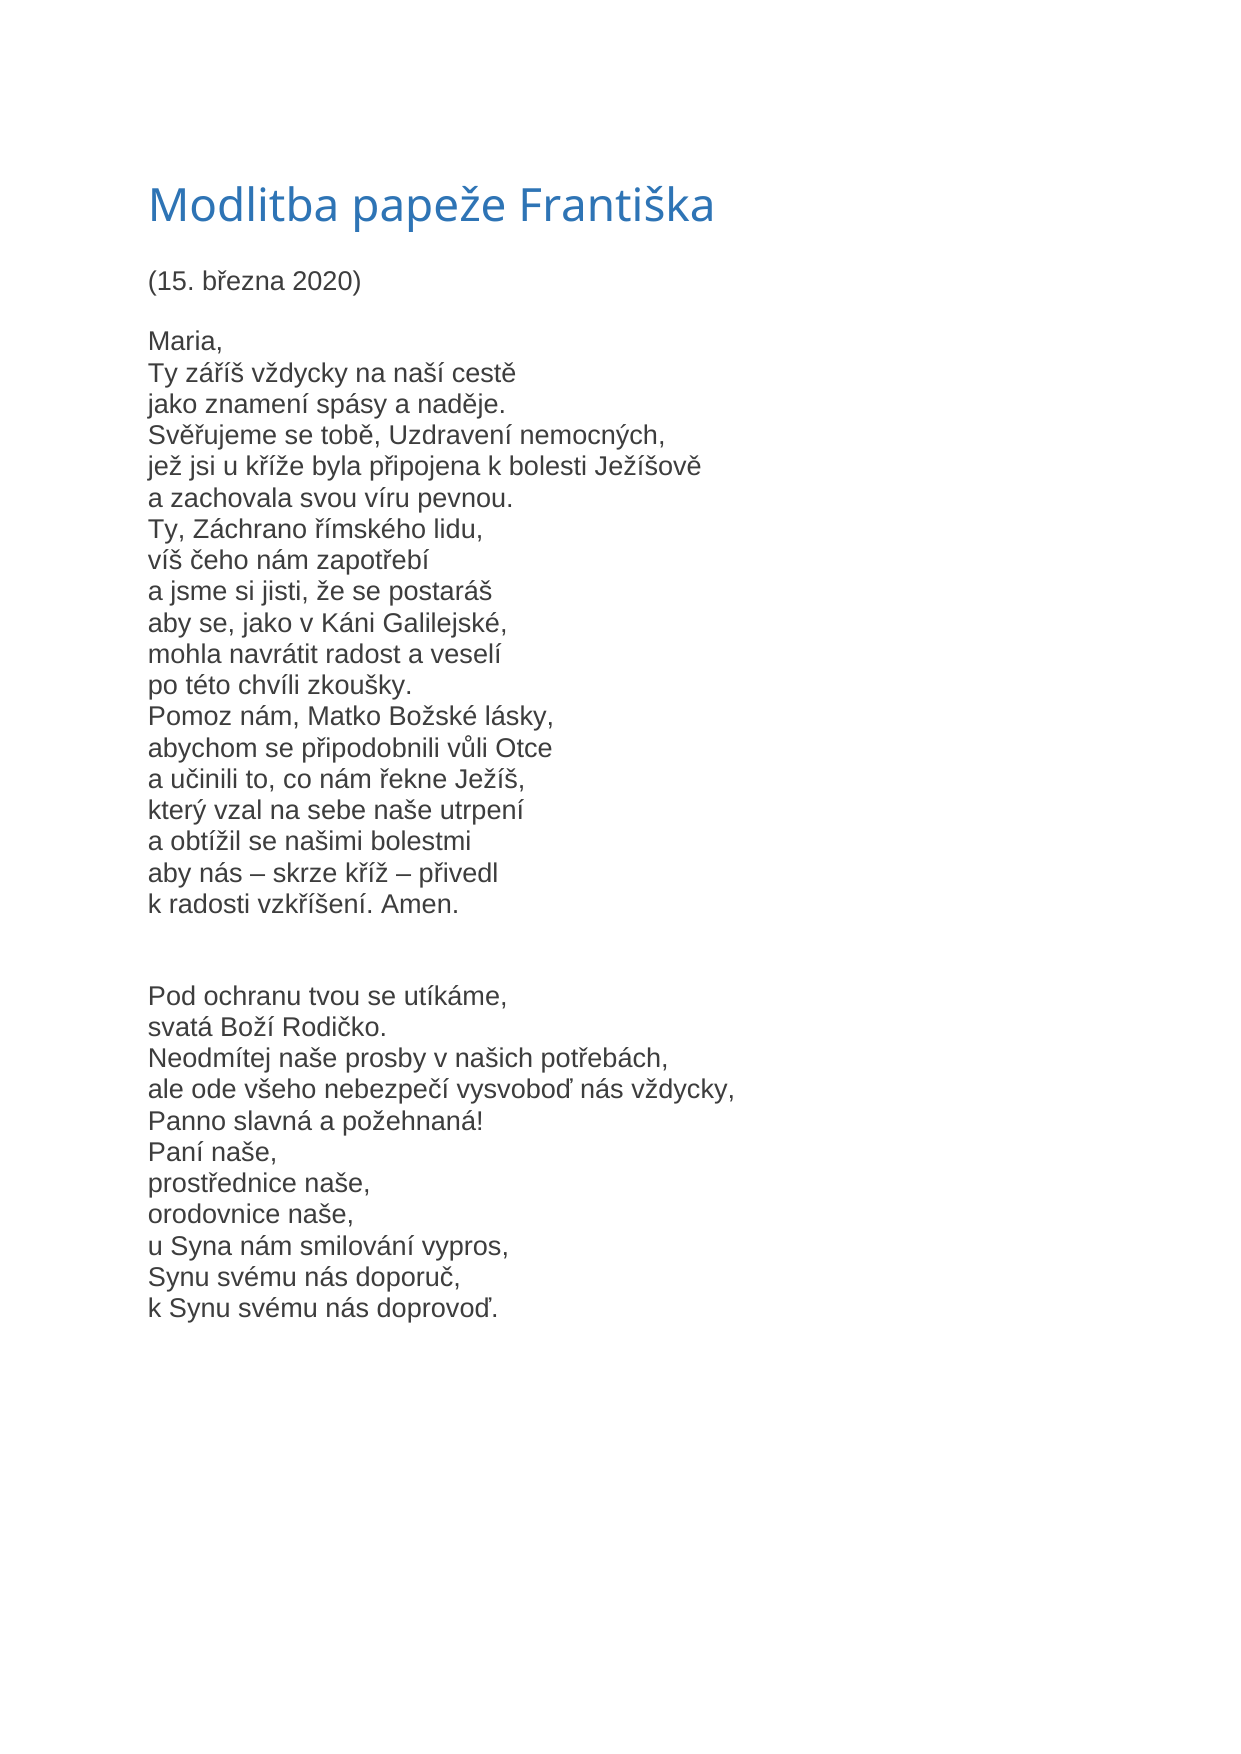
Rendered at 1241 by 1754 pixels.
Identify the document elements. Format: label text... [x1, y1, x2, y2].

text (15. března 2020) [148, 265, 1093, 296]
text Neodmítej naše prosby v našich potřebách, ale ode všeho nebezpečí vysvoboď nás vždycky, Panno slavná a požehnaná! Paní naše, prostřednice naše, orodovnice naše, u Syna nám smilování vypros, Synu svému nás doporuč, k Synu svému nás doprovoď. [148, 1042, 1093, 1323]
text Maria, Ty záříš vždycky na naší cestě jako znamení spásy a naděje. Svěřujeme se tobě, Uzdravení nemocných, jež jsi u kříže byla připojena k bolesti Ježíšově a zachovala svou víru pevnou. Ty, Záchrano římského lidu, víš čeho nám zapotřebí a jsme si jisti, že se postaráš aby se, jako v Káni Galilejské, mohla navrátit radost a veselí po této chvíli zkoušky. Pomoz nám, Matko Božské lásky, abychom se připodobnili vůli Otce a učinili to, co nám řekne Ježíš, který vzal na sebe naše utrpení a obtížil se našimi bolestmi aby nás – skrze kříž – přivedl k radosti vzkříšení. Amen. [148, 325, 1093, 919]
subtitle Modlitba papeže Františka [148, 173, 1093, 235]
text Pod ochranu tvou se utíkáme, svatá Boží Rodičko. [148, 948, 1093, 1042]
